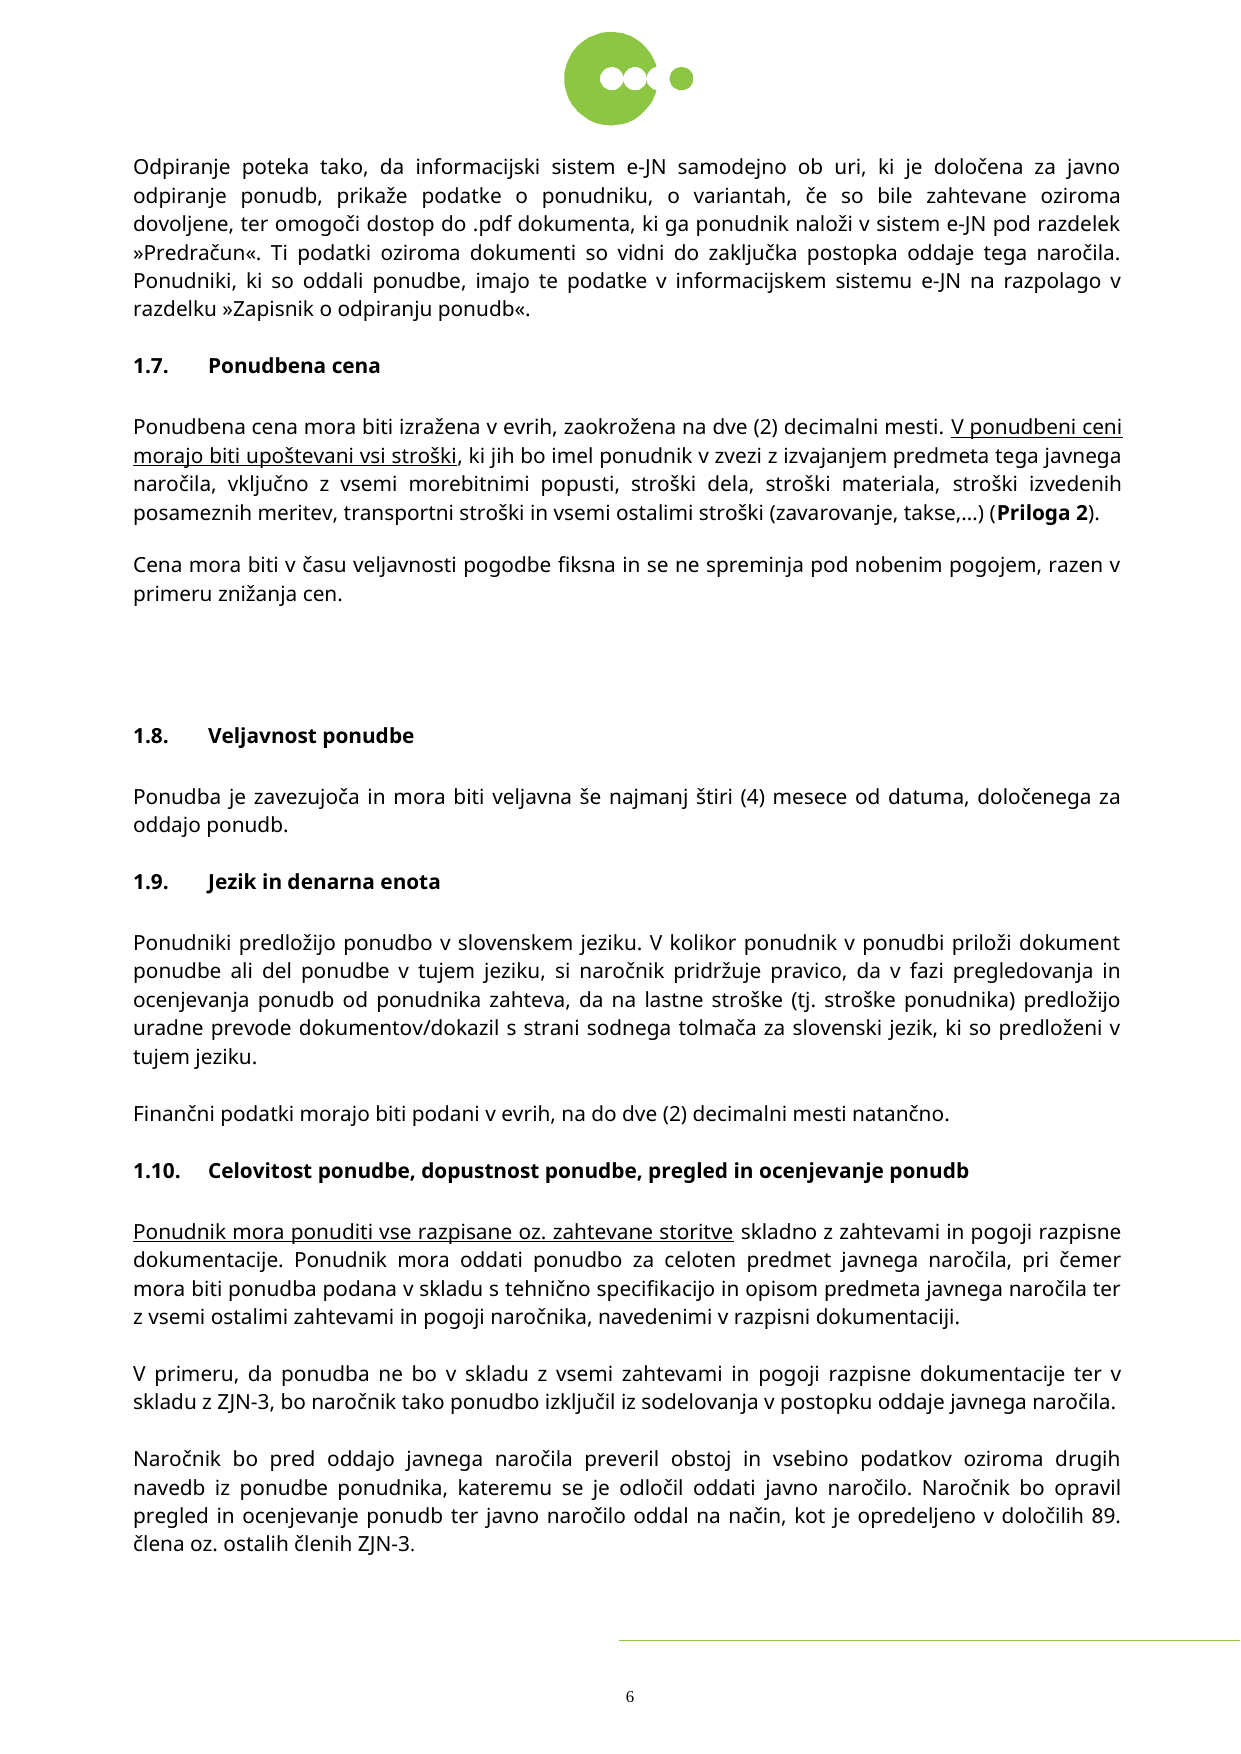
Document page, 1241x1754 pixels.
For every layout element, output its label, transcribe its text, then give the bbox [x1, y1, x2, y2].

text Ponudba je zavezujoča in mora biti veljavna še najmanj štiri (4) mesece od datuma, določenega za oddajo ponudb. [133, 782, 1122, 839]
text Ponudnik mora ponuditi vse razpisane oz. zahtevane storitve skladno z zahtevami in pogoji razpisne dokumentacije. Ponudnik mora oddati ponudbo za celoten predmet javnega naročila, pri čemer mora biti ponudba podana v skladu s tehnično specifikacijo in opisom predmeta javnega naročila ter z vsemi ostalimi zahtevami in pogoji naročnika, navedenimi v razpisni dokumentaciji. [133, 1217, 1122, 1331]
text Ponudniki predložijo ponudbo v slovenskem jeziku. V kolikor ponudnik v ponudbi priloži dokument ponudbe ali del ponudbe v tujem jeziku, si naročnik pridržuje pravico, da v fazi pregledovanja in ocenjevanja ponudb od ponudnika zahteva, da na lastne stroške (tj. stroške ponudnika) predložijo uradne prevode dokumentov/dokazil s strani sodnega tolmača za slovenski jezik, ki so predloženi v tujem jeziku. [133, 928, 1122, 1070]
list Veljavnost ponudbe [133, 721, 1122, 749]
text Cena mora biti v času veljavnosti pogodbe fiksna in se ne spreminja pod nobenim pogojem, razen v primeru znižanja cen. [133, 550, 1122, 607]
text V primeru, da ponudba ne bo v skladu z vsemi zahtevami in pogoji razpisne dokumentacije ter v skladu z ZJN-3, bo naročnik tako ponudbo izključil iz sodelovanja v postopku oddaje javnega naročila. [133, 1359, 1122, 1416]
text Ponudbena cena mora biti izražena v evrih, zaokrožena na dve (2) decimalni mesti. V ponudbeni ceni morajo biti upoštevani vsi stroški, ki jih bo imel ponudnik v zvezi z izvajanjem predmeta tega javnega naročila, vključno z vsemi morebitnimi popusti, stroški dela, stroški materiala, stroški izvedenih posameznih meritev, transportni stroški in vsemi ostalimi stroški (zavarovanje, takse,…) (Priloga 2). [133, 412, 1122, 526]
list Jezik in denarna enota [133, 867, 1122, 896]
text Finančni podatki morajo biti podani v evrih, na do dve (2) decimalni mesti natančno. [133, 1099, 1122, 1127]
list Ponudbena cena [133, 351, 1122, 380]
text Naročnik bo pred oddajo javnega naročila preveril obstoj in vsebino podatkov oziroma drugih navedb iz ponudbe ponudnika, kateremu se je odločil oddati javno naročilo. Naročnik bo opravil pregled in ocenjevanje ponudb ter javno naročilo oddal na način, kot je opredeljeno v določilih 89. člena oz. ostalih členih ZJN-3. [133, 1444, 1122, 1558]
list Celovitost ponudbe, dopustnost ponudbe, pregled in ocenjevanje ponudb [133, 1156, 1122, 1184]
text Odpiranje poteka tako, da informacijski sistem e-JN samodejno ob uri, ki je določena za javno odpiranje ponudb, prikaže podatke o ponudniku, o variantah, če so bile zahtevane oziroma dovoljene, ter omogoči dostop do .pdf dokumenta, ki ga ponudnik naloži v sistem e-JN pod razdelek »Predračun«. Ti podatki oziroma dokumenti so vidni do zaključka postopka oddaje tega naročila. Ponudniki, ki so oddali ponudbe, imajo te podatke v informacijskem sistemu e-JN na razpolago v razdelku »Zapisnik o odpiranju ponudb«. [133, 152, 1122, 323]
